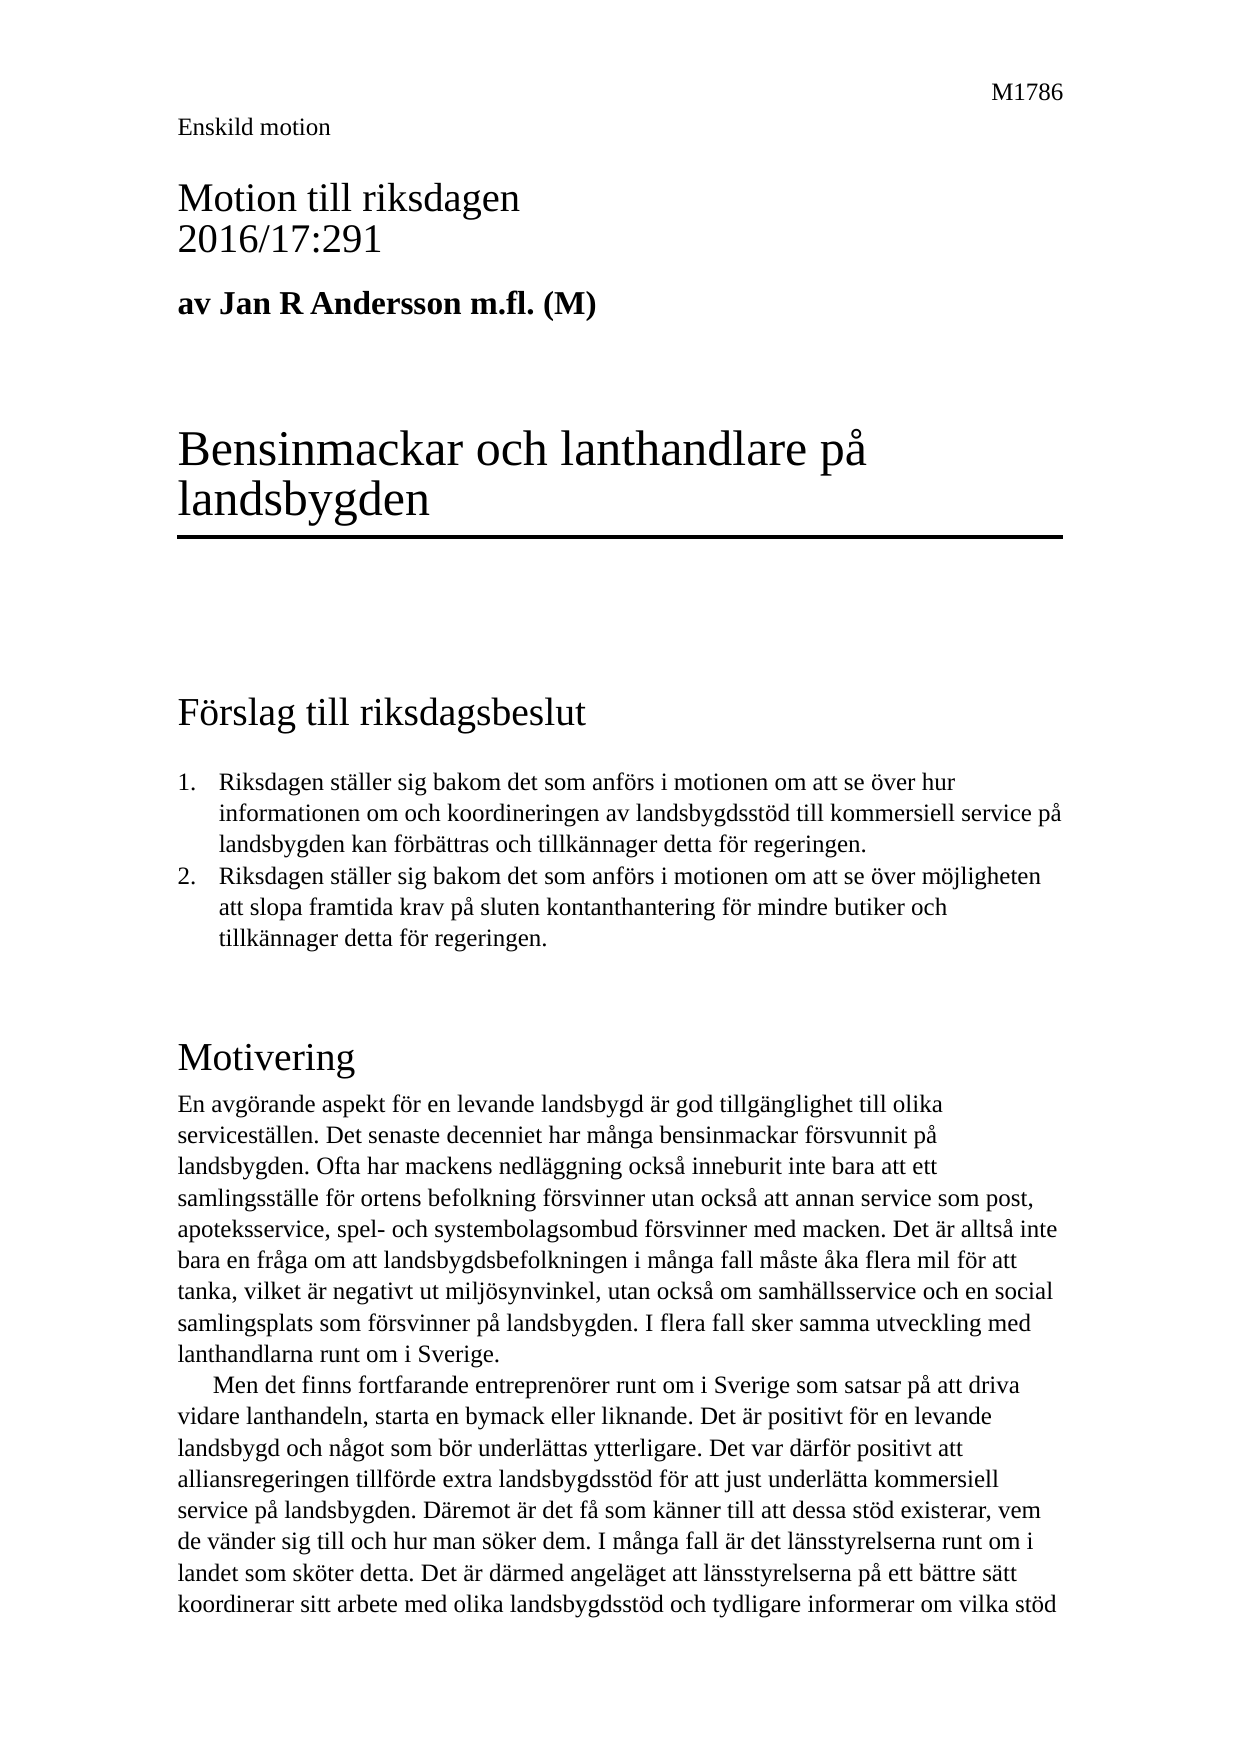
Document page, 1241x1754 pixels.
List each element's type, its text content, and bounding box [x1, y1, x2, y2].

text En avgörande aspekt för en levande landsbygd är god tillgänglighet till olika serviceställen. Det senaste decenniet har många bensinmackar försvunnit på landsbygden. Ofta har mackens nedläggning också inneburit inte bara att ett samlingsställe för ortens befolkning försvinner utan också att annan service som post, apoteksservice, spel- och systembolagsombud försvinner med macken. Det är alltså inte bara en fråga om att landsbygdsbefolkningen i många fall måste åka flera mil för att tanka, vilket är negativt ut miljösynvinkel, utan också om samhällsservice och en social samlingsplats som försvinner på landsbygden. I flera fall sker samma utveckling med lanthandlarna runt om i Sverige. [177, 1086, 1063, 1368]
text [177, 1368, 1063, 1618]
subtitle Motivering [177, 1037, 1063, 1078]
